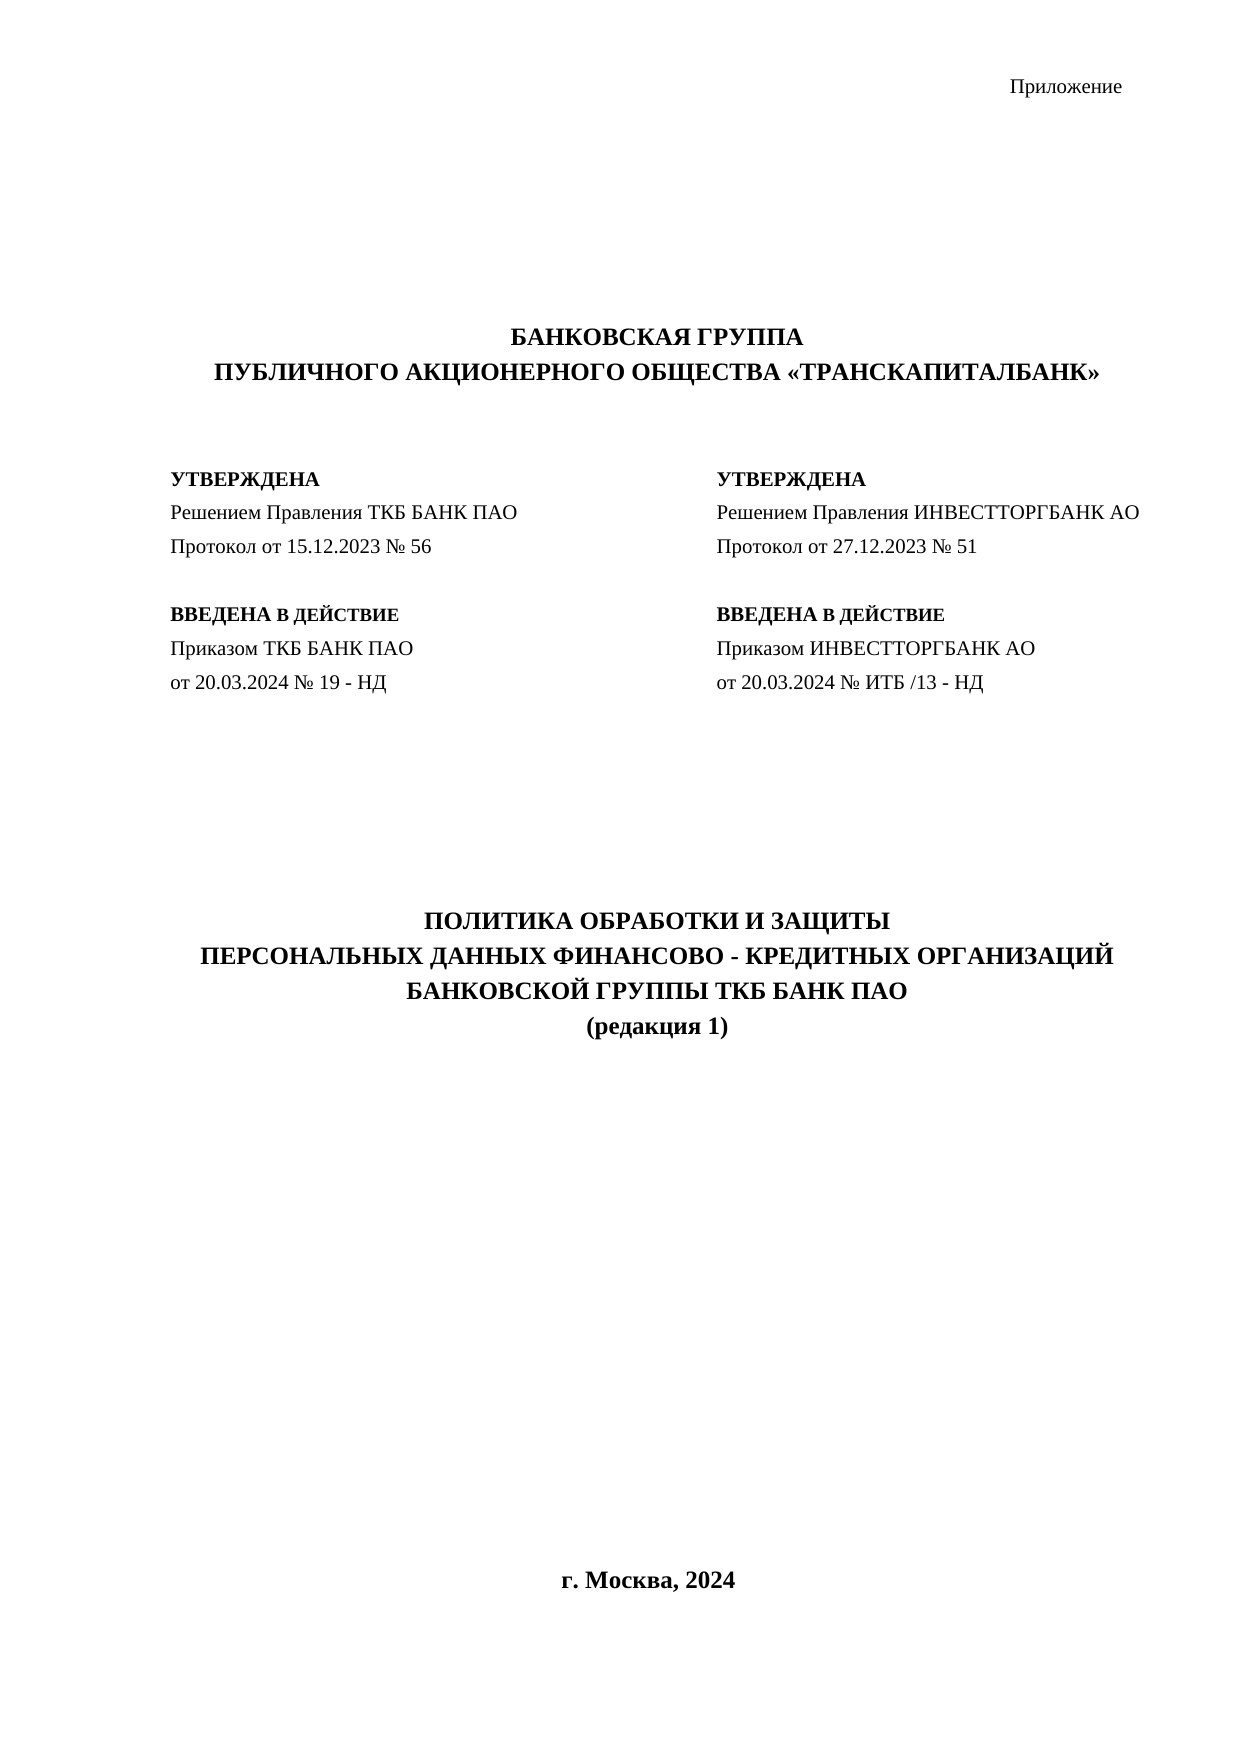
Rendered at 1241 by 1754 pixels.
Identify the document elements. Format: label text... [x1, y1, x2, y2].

text г. Москва, 2024 [118, 1565, 1122, 1593]
text ПОЛИТИКА ОБРАБОТКИ И ЗАЩИТЫ [118, 906, 1122, 935]
text ПЕРСОНАЛЬНЫХ ДАННЫХ ФИНАНСОВО - КРЕДИТНЫХ ОРГАНИЗАЦИЙ [118, 941, 1122, 970]
text (редакция 1) [118, 1011, 1122, 1040]
text ПУБЛИЧНОГО АКЦИОНЕРНОГО ОБЩЕСТВА «ТРАНСКАПИТАЛБАНК» [118, 357, 1122, 385]
table_header УТВЕРЖДЕНА Решением Правления ТКБ БАНК ПАО Протокол от 15.12.2023 № 56 ВВЕДЕНА В ДЕЙСТВИЕ Приказом ТКБ БАНК ПАО от 20.03.2024 № 19 - НД [85, 466, 631, 704]
table_header УТВЕРЖДЕНА Решением Правления ИНВЕСТТОРГБАНК АО Протокол от 27.12.2023 № 51 ВВЕДЕНА В ДЕЙСТВИЕ Приказом ИНВЕСТТОРГБАНК АО от 20.03.2024 № ИТБ /13 - НД [631, 466, 1192, 704]
text БАНКОВСКОЙ ГРУППЫ ТКБ БАНК ПАО [118, 976, 1122, 1005]
text БАНКОВСКАЯ ГРУППА [118, 322, 1122, 350]
